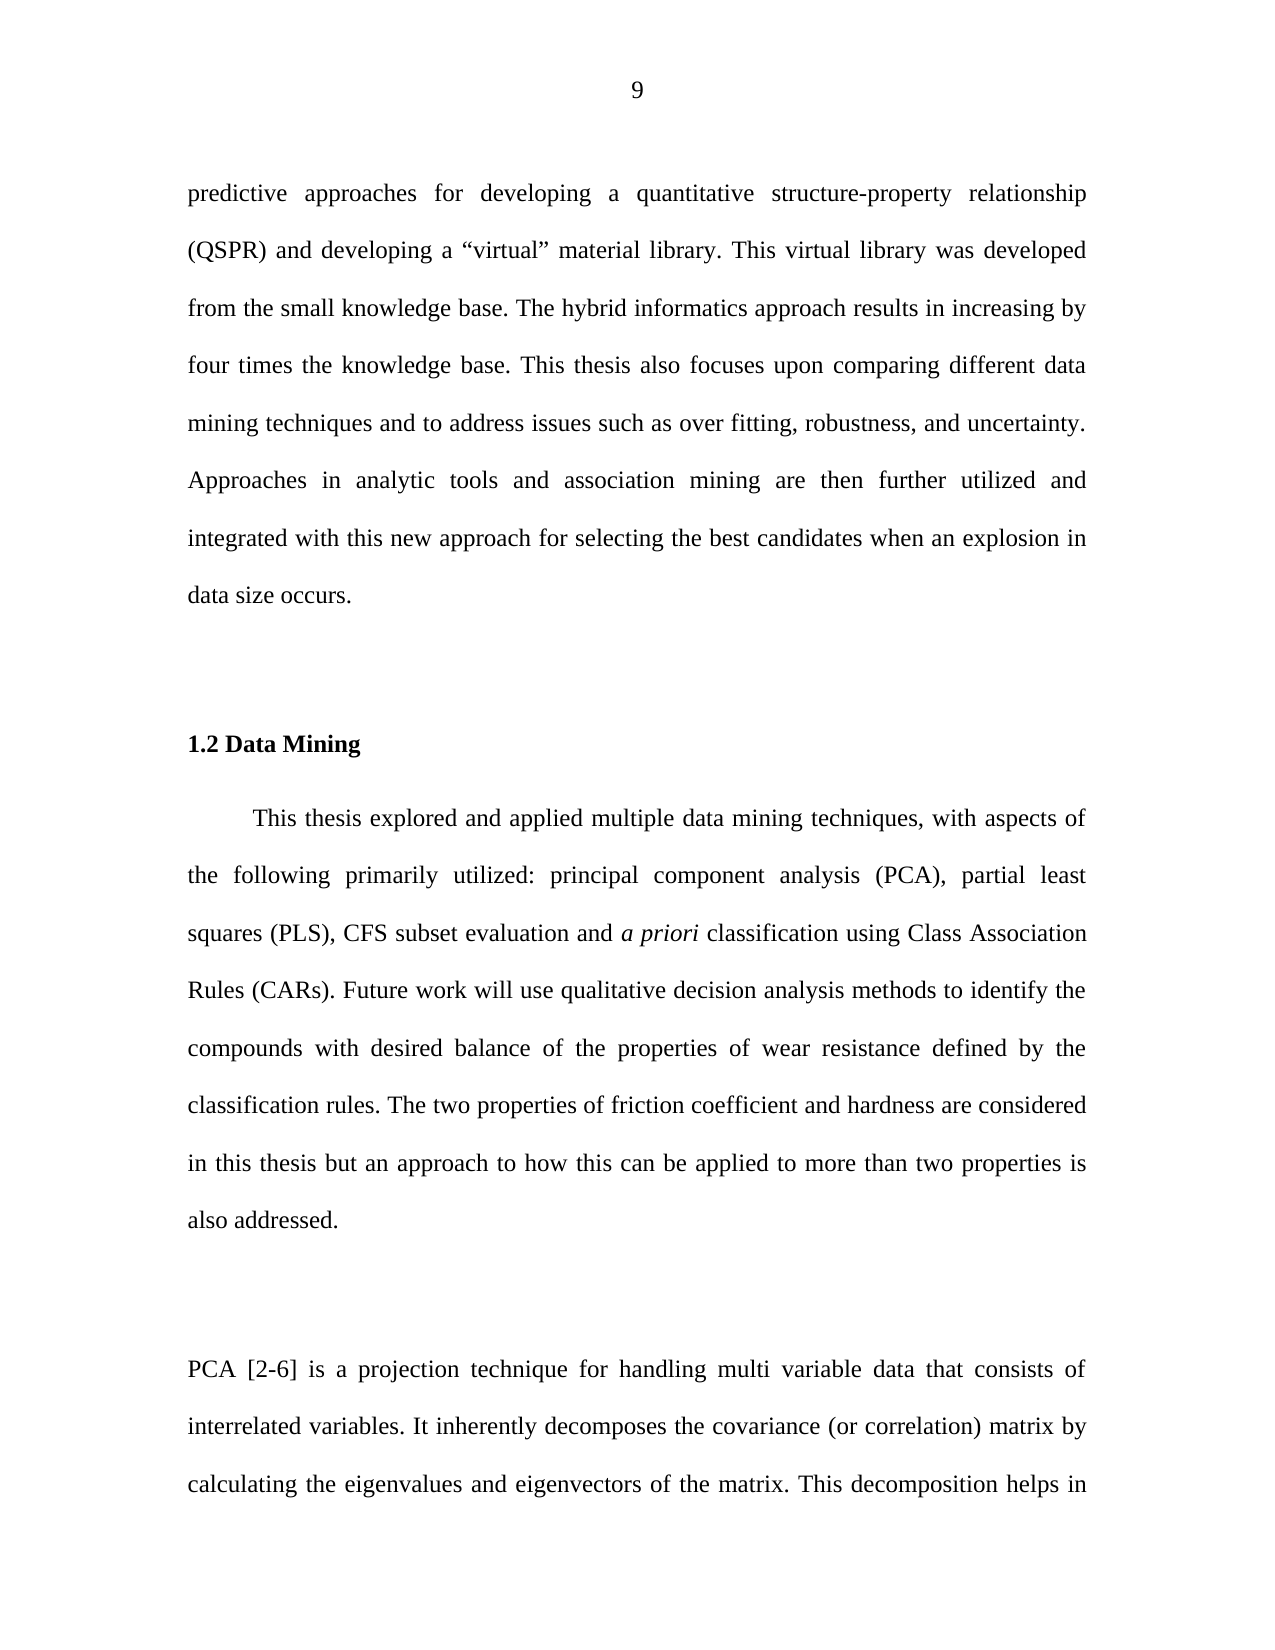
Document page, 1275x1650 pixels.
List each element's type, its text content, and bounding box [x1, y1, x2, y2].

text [187, 178, 1087, 609]
text This thesis explored and applied multiple data mining techniques, with aspects of the following primarily utilized: principal component analysis (PCA), partial least squares (PLS), CFS subset evaluation and a priori classification using Class Association Rules (CARs). Future work will use qualitative decision analysis methods to identify the compounds with desired balance of the properties of wear resistance defined by the classification rules. The two properties of friction coefficient and hardness are considered in this thesis but an approach to how this can be applied to more than two properties is also addressed. [187, 803, 1087, 1234]
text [187, 1354, 1087, 1497]
text 1.2 Data Mining [187, 729, 1087, 757]
